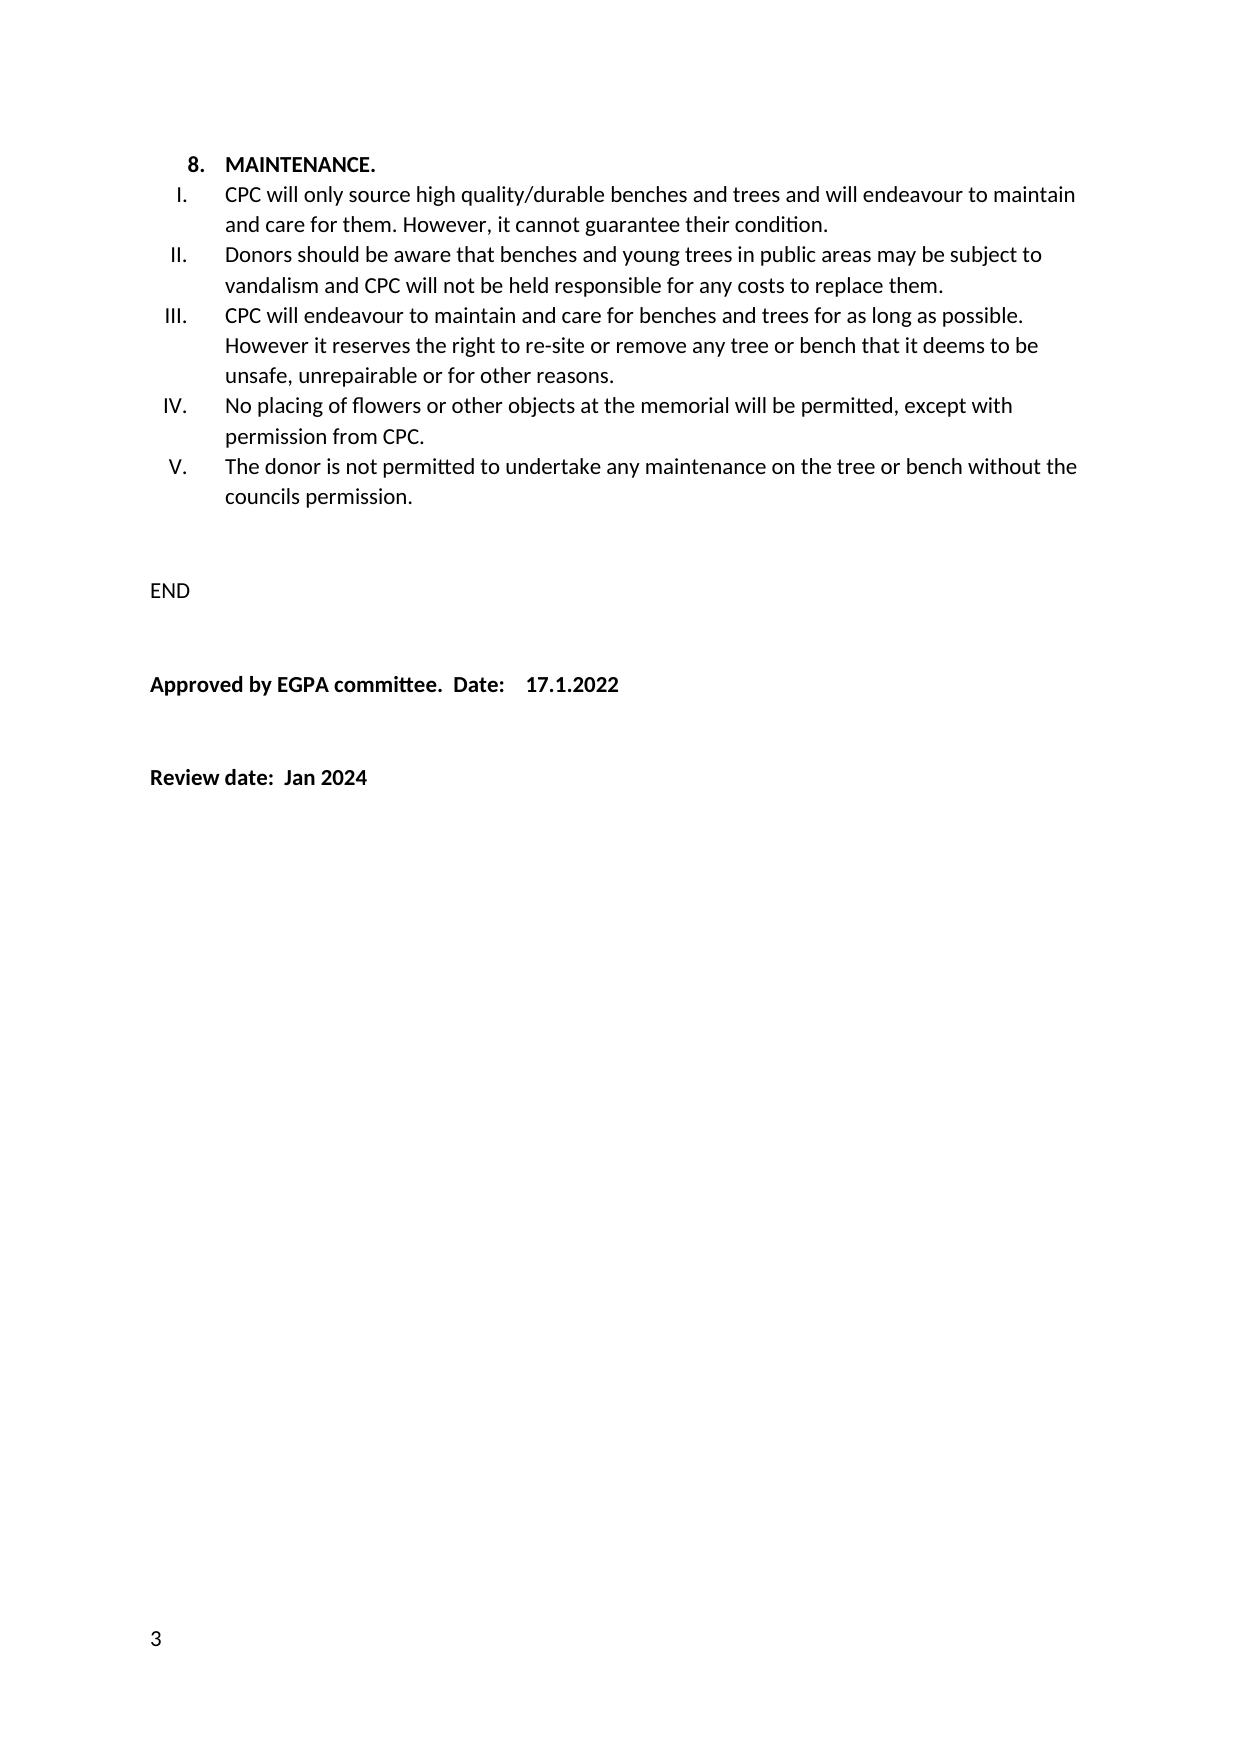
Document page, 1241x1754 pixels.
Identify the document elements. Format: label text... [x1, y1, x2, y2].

list CPC will only source high quality/durable benches and trees and will endeavour to maintain and care for them. However, it cannot guarantee their condition. [187, 180, 1090, 238]
list Donors should be aware that benches and young trees in public areas may be subject to vandalism and CPC will not be held responsible for any costs to replace them. [187, 241, 1090, 299]
list The donor is not permitted to undertake any maintenance on the tree or bench without the councils permission. [187, 452, 1090, 510]
list No placing of flowers or other objects at the memorial will be permitted, except with permission from CPC. [187, 392, 1090, 450]
text Review date: Jan 2024 [150, 763, 1090, 792]
text END [150, 576, 1090, 604]
list CPC will endeavour to maintain and care for benches and trees for as long as possible. However it reserves the right to re-site or remove any tree or bench that it deems to be unsafe, unrepairable or for other reasons. [187, 301, 1090, 389]
list MAINTENANCE. [187, 150, 1090, 178]
text Approved by EGPA committee. Date: 17.1.2022 [150, 670, 1090, 698]
